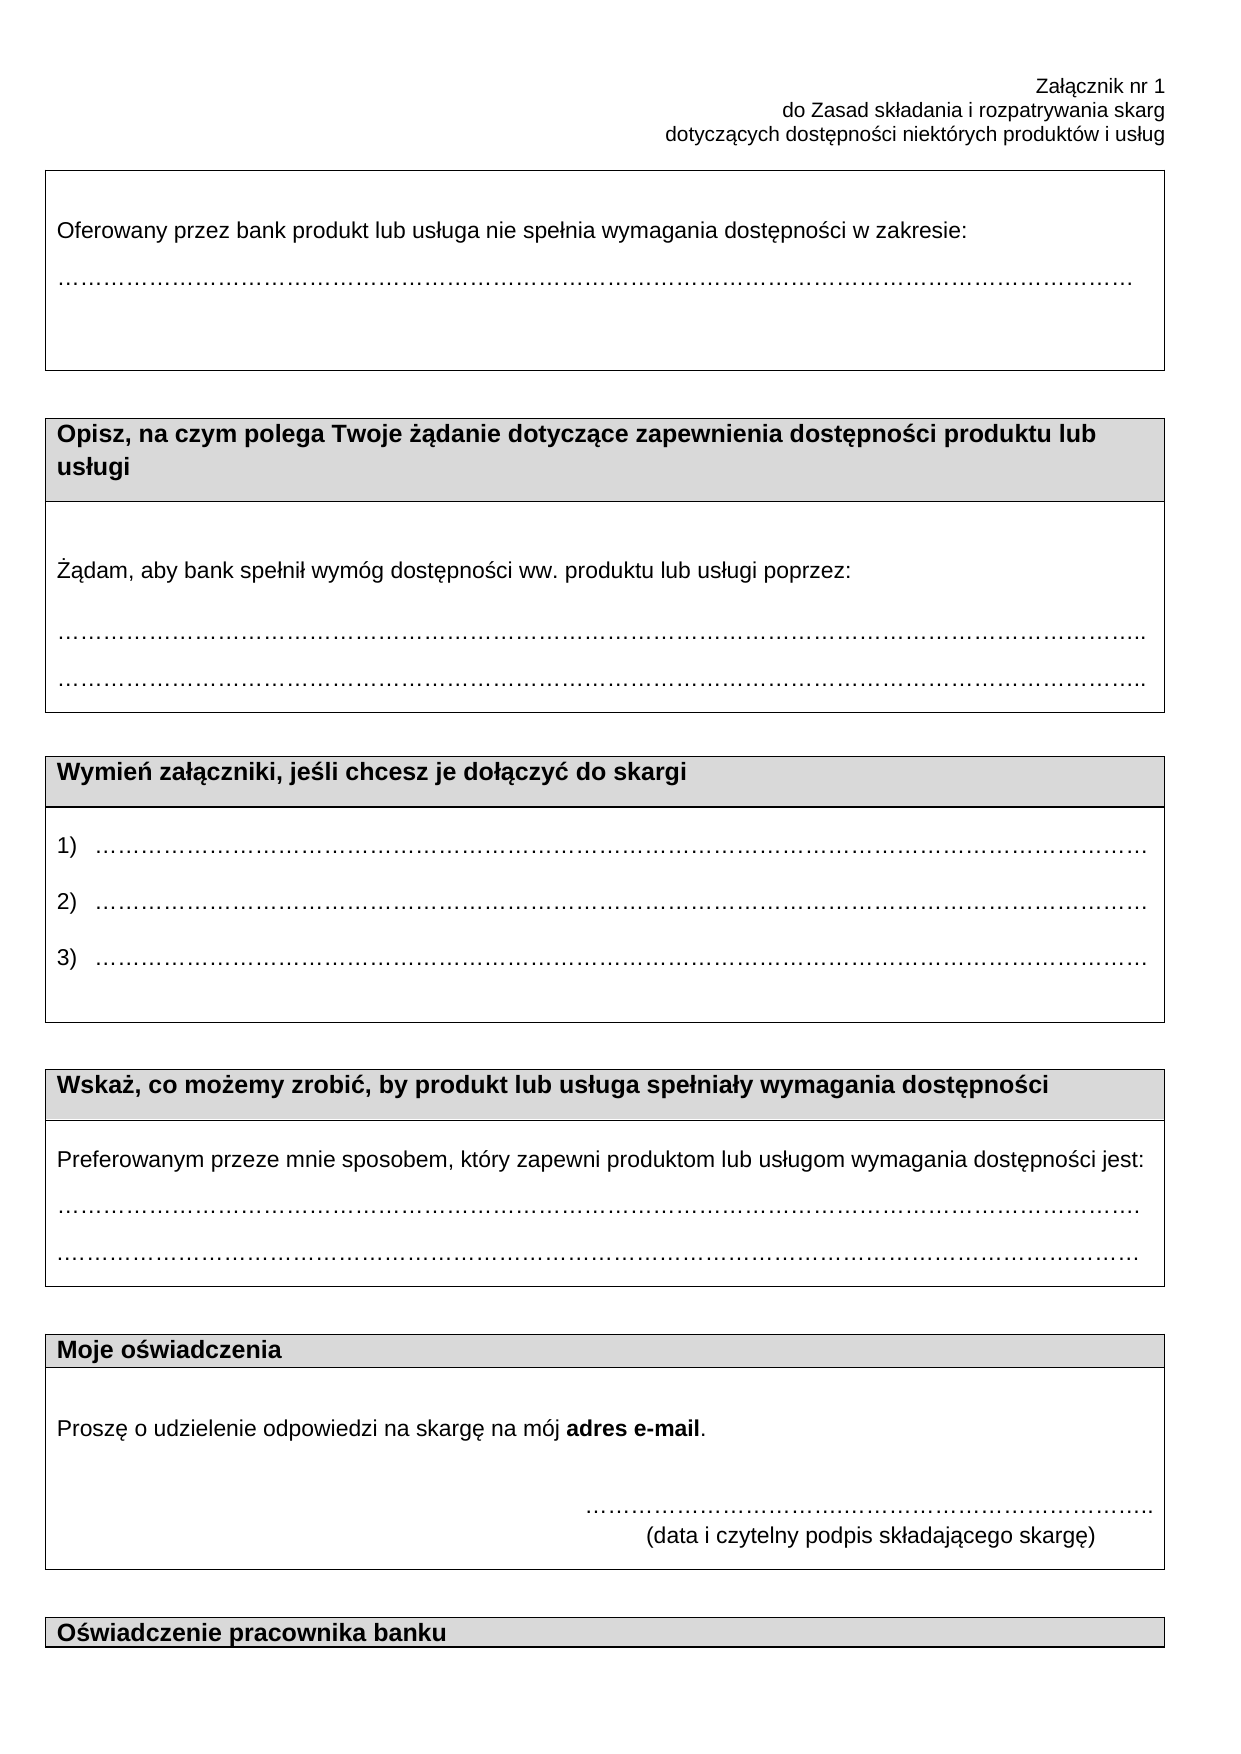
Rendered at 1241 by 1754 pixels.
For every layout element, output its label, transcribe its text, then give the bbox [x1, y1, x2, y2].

table_cell Żądam, aby bank spełnił wymóg dostępności ww. produktu lub usługi poprzez: …………………………………………………………………………………………………………………………….. …………………………………………………………………………………………………………………………….. [46, 502, 1164, 712]
table_header Moje oświadczenia [46, 1335, 1164, 1367]
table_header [46, 1618, 1164, 1646]
table_header Wymień załączniki, jeśli chcesz je dołączyć do skargi [46, 757, 1164, 806]
table_header Wskaż, co możemy zrobić, by produkt lub usługa spełniały wymagania dostępności [46, 1070, 1164, 1119]
table_cell ………………………………………………………………………………………………………………………… ………………………………………………………………………………………………………………………… ………………………………………………………………………………………………………………………… [46, 808, 1164, 1022]
table_header Opisz, na czym polega Twoje żądanie dotyczące zapewnienia dostępności produktu lub usługi [46, 419, 1164, 501]
table_cell Preferowanym przeze mnie sposobem, który zapewni produktom lub usługom wymagania dostępności jest: ……………………………………………………………………………………………………………………………. .…………………………………………………………………………………………………………………………… [46, 1121, 1164, 1286]
table_cell Proszę o udzielenie odpowiedzi na skargę na mój adres e-mail. …………………………….………………………………….. (data i czytelny podpis składającego skargę) [46, 1368, 1164, 1569]
table_cell Oferowany przez bank produkt lub usługa nie spełnia wymagania dostępności w zakresie: …………………………………………………………………………………………………………………………… [46, 171, 1164, 370]
